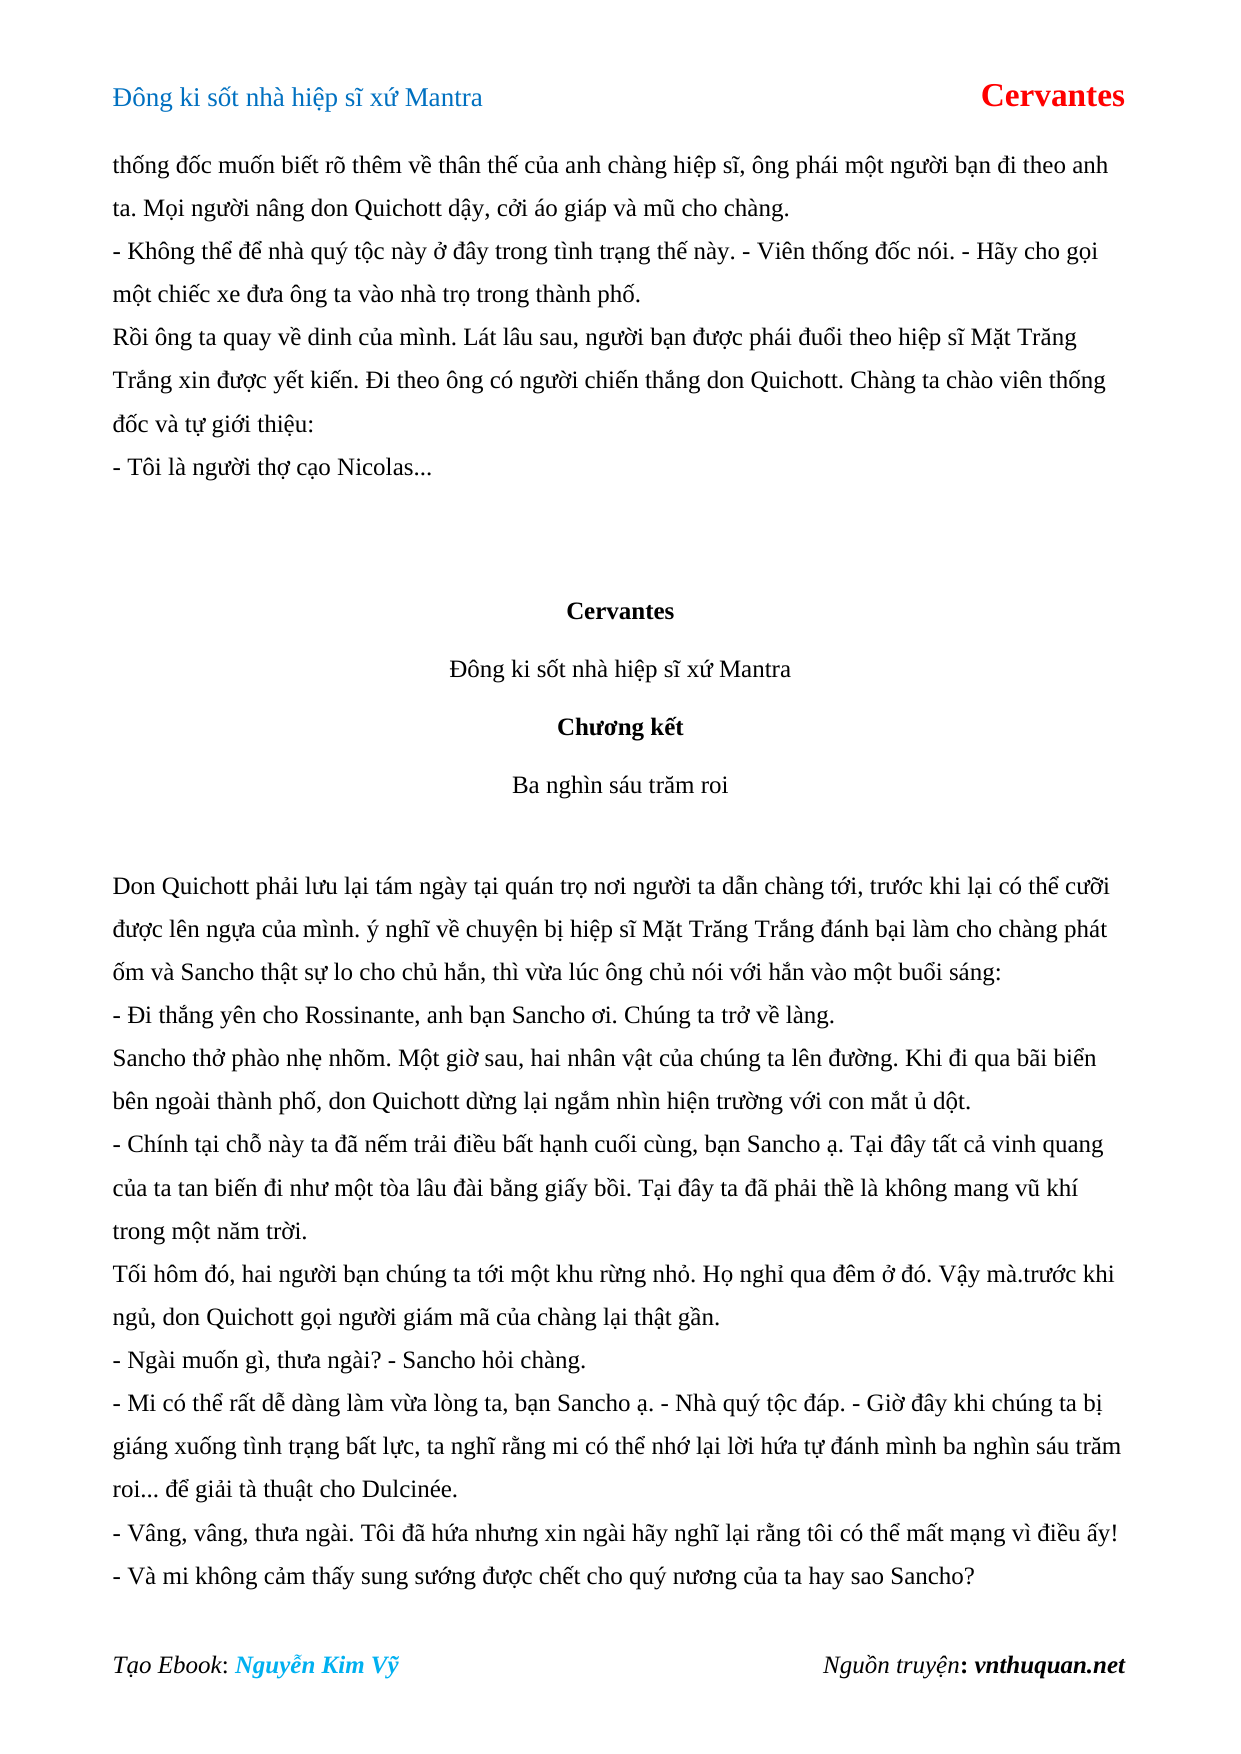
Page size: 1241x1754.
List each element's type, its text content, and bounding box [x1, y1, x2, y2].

text Đông ki sốt nhà hiệp sĩ xứ Mantra [112, 654, 1128, 683]
text Cervantes [112, 596, 1128, 625]
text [112, 828, 1128, 1589]
text Ba nghìn sáu trăm roi [112, 770, 1128, 798]
text Chương kết [112, 712, 1128, 741]
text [112, 150, 1128, 524]
